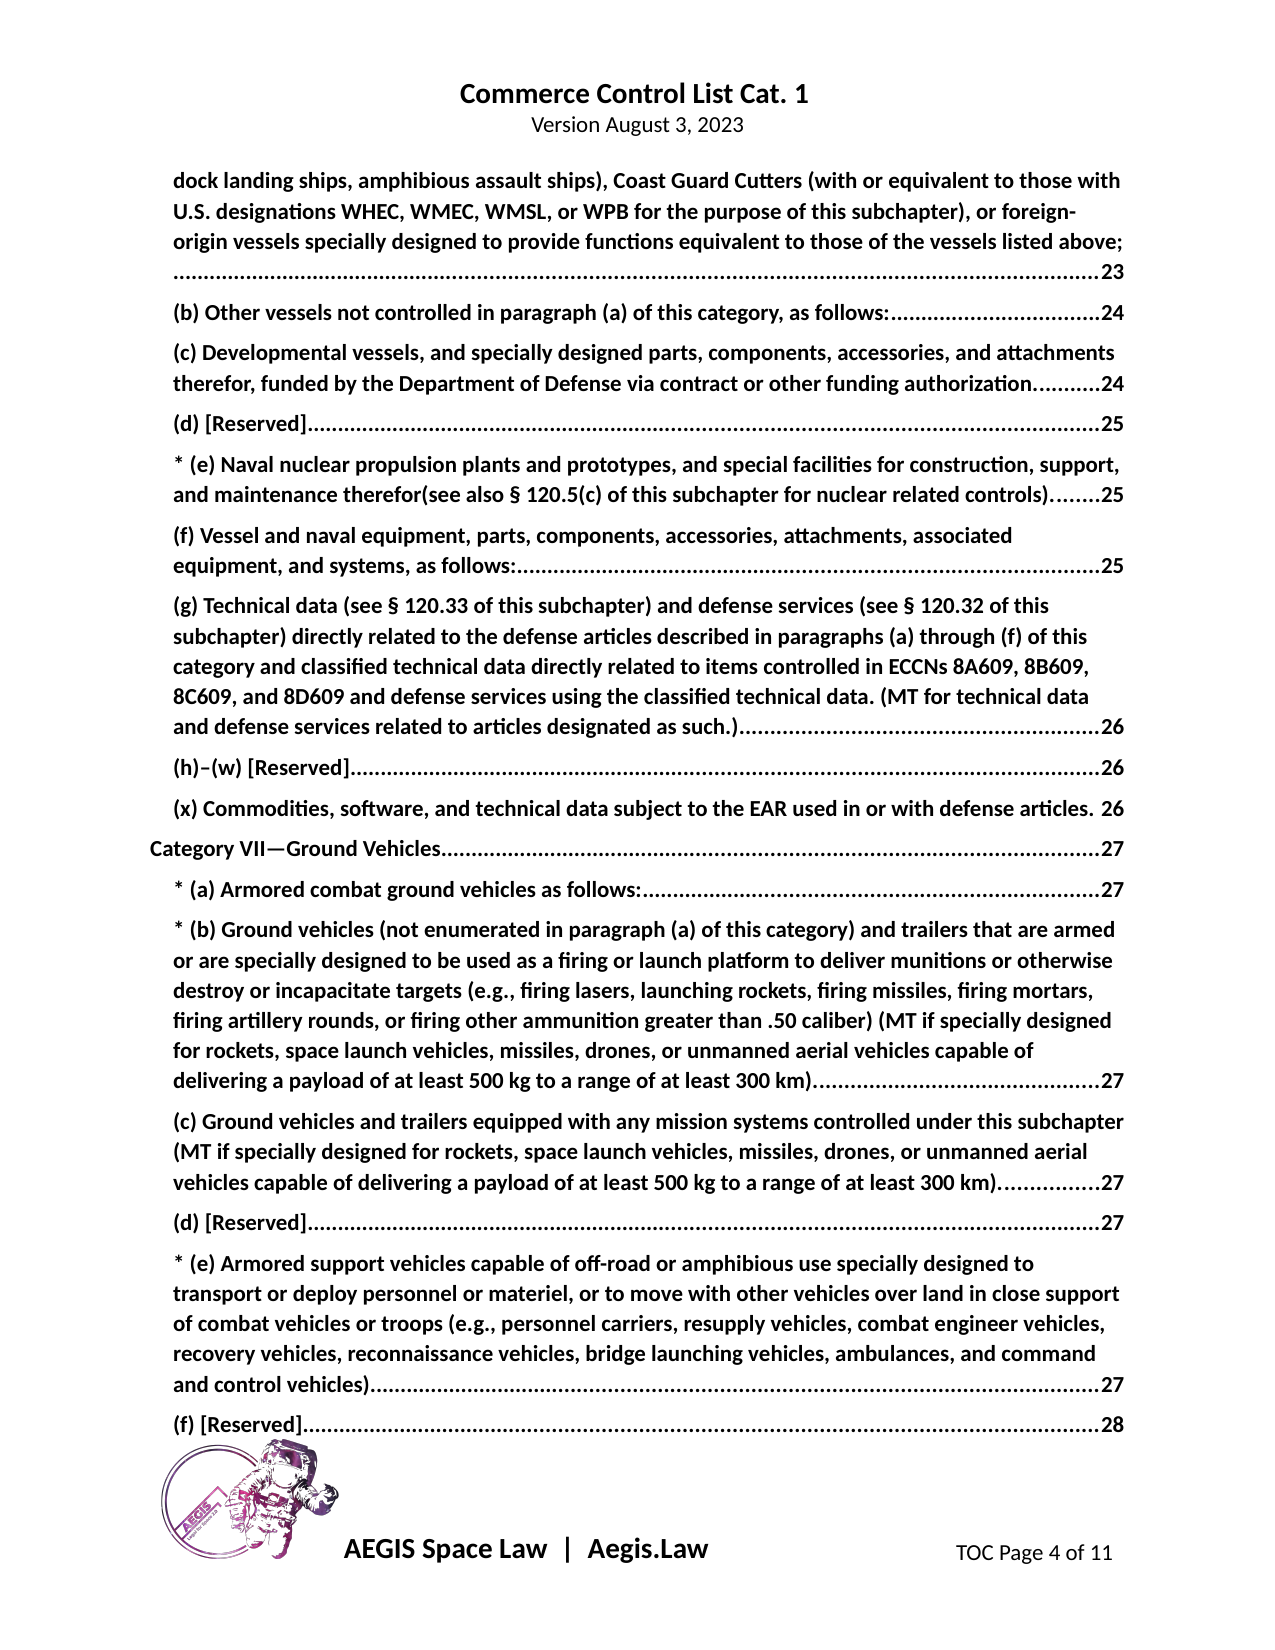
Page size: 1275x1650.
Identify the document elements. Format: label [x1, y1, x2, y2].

picture [161, 1439, 339, 1559]
